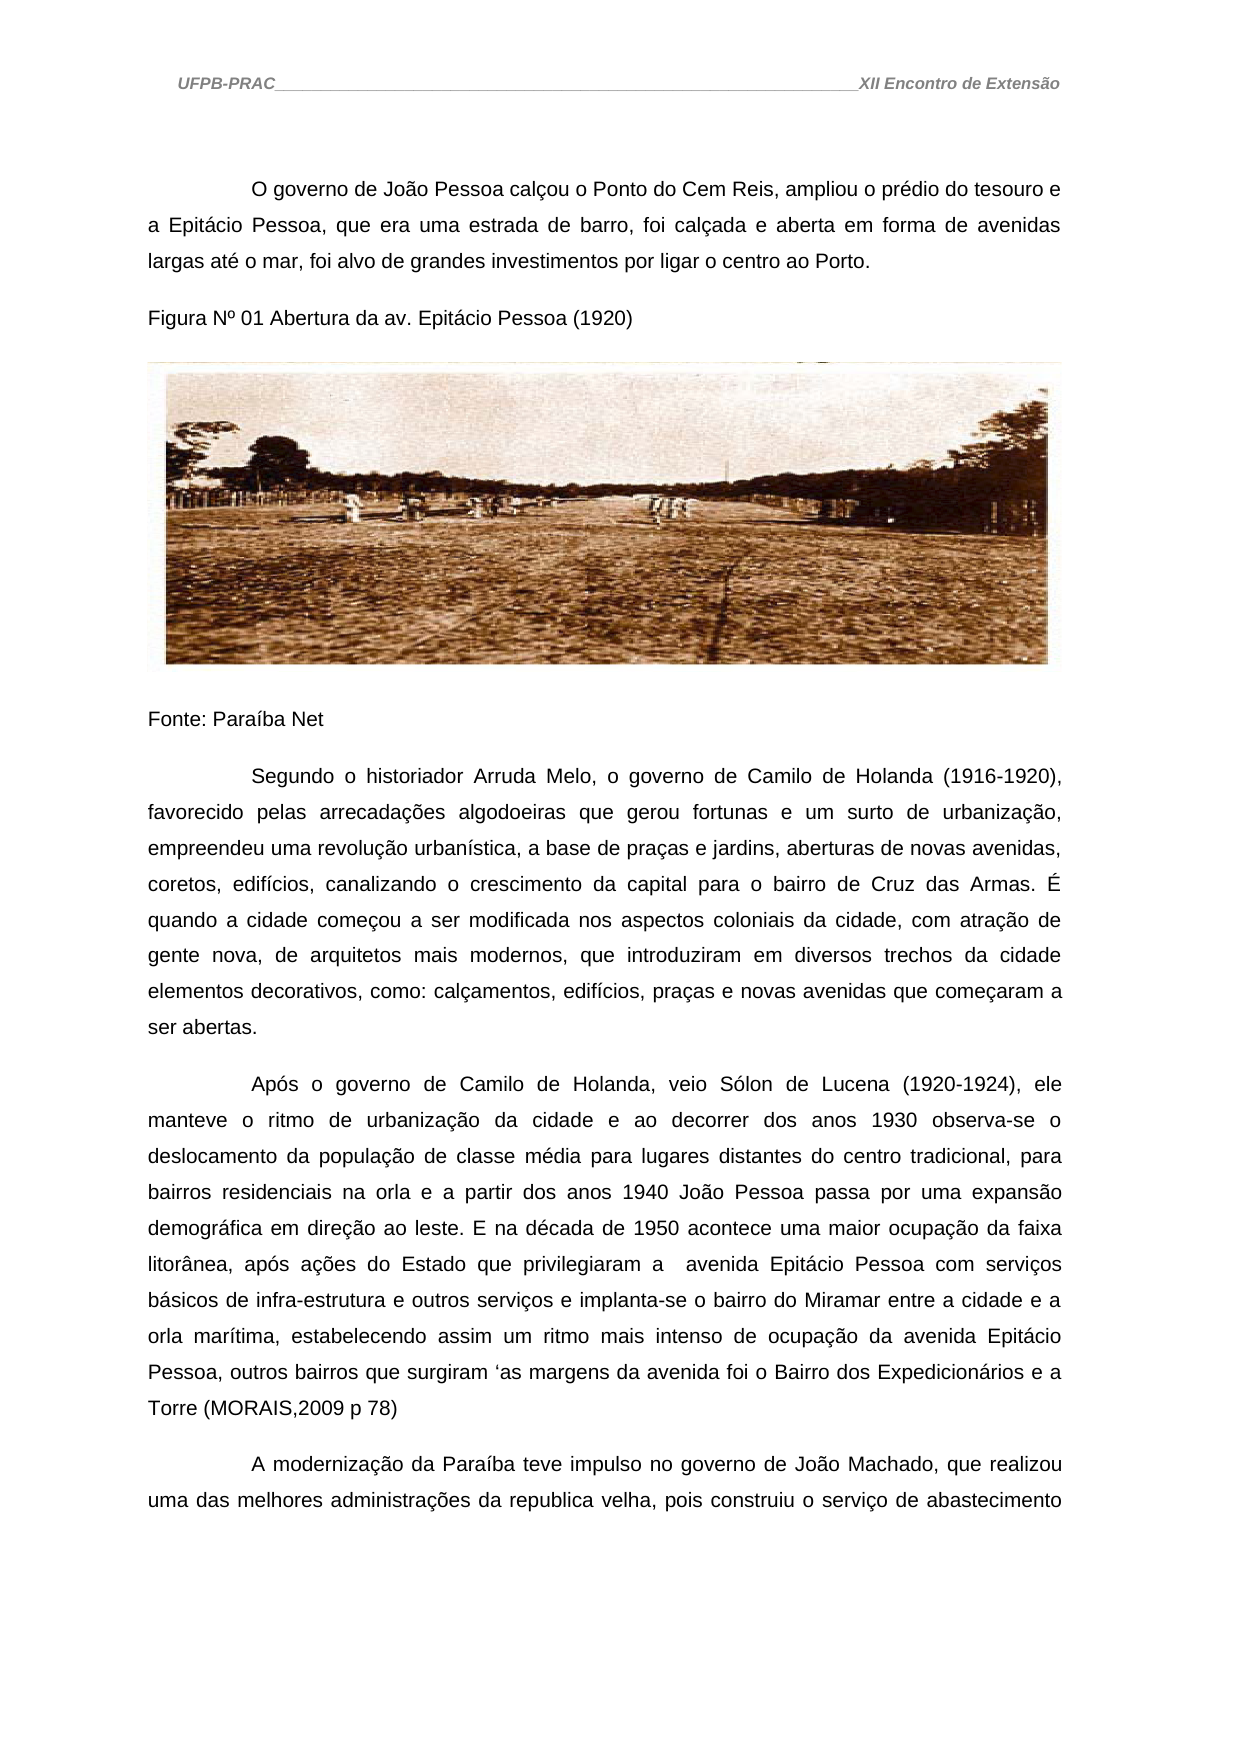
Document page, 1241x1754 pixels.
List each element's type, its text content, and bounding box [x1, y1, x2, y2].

text O governo de João Pessoa calçou o Ponto do Cem Reis, ampliou o prédio do tesouro e a Epitácio Pessoa, que era uma estrada de barro, foi calçada e aberta em forma de avenidas largas até o mar, foi alvo de grandes investimentos por ligar o centro ao Porto. [148, 177, 1063, 273]
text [148, 1452, 1063, 1512]
text Segundo o historiador Arruda Melo, o governo de Camilo de Holanda (1916-1920), favorecido pelas arrecadações algodoeiras que gerou fortunas e um surto de urbanização, empreendeu uma revolução urbanística, a base de praças e jardins, aberturas de novas avenidas, coretos, edifícios, canalizando o crescimento da capital para o bairro de Cruz das Armas. É quando a cidade começou a ser modificada nos aspectos coloniais da cidade, com atração de gente nova, de arquitetos mais modernos, que introduziram em diversos trechos da cidade elementos decorativos, como: calçamentos, edifícios, praças e novas avenidas que começaram a ser abertas. [148, 764, 1063, 1039]
text Figura Nº 01 Abertura da av. Epitácio Pessoa (1920) [148, 306, 1063, 330]
text Fonte: Paraíba Net [148, 707, 1063, 731]
text Após o governo de Camilo de Holanda, veio Sólon de Lucena (1920-1924), ele manteve o ritmo de urbanização da cidade e ao decorrer dos anos 1930 observa-se o deslocamento da população de classe média para lugares distantes do centro tradicional, para bairros residenciais na orla e a partir dos anos 1940 João Pessoa passa por uma expansão demográfica em direção ao leste. E na década de 1950 acontece uma maior ocupação da faixa litorânea, após ações do Estado que privilegiaram a avenida Epitácio Pessoa com serviços básicos de infra-estrutura e outros serviços e implanta-se o bairro do Miramar entre a cidade e a orla marítima, estabelecendo assim um ritmo mais intenso de ocupação da avenida Epitácio Pessoa, outros bairros que surgiram ‘as margens da avenida foi o Bairro dos Expedicionários e a Torre (MORAIS,2009 p 78) [148, 1072, 1063, 1419]
